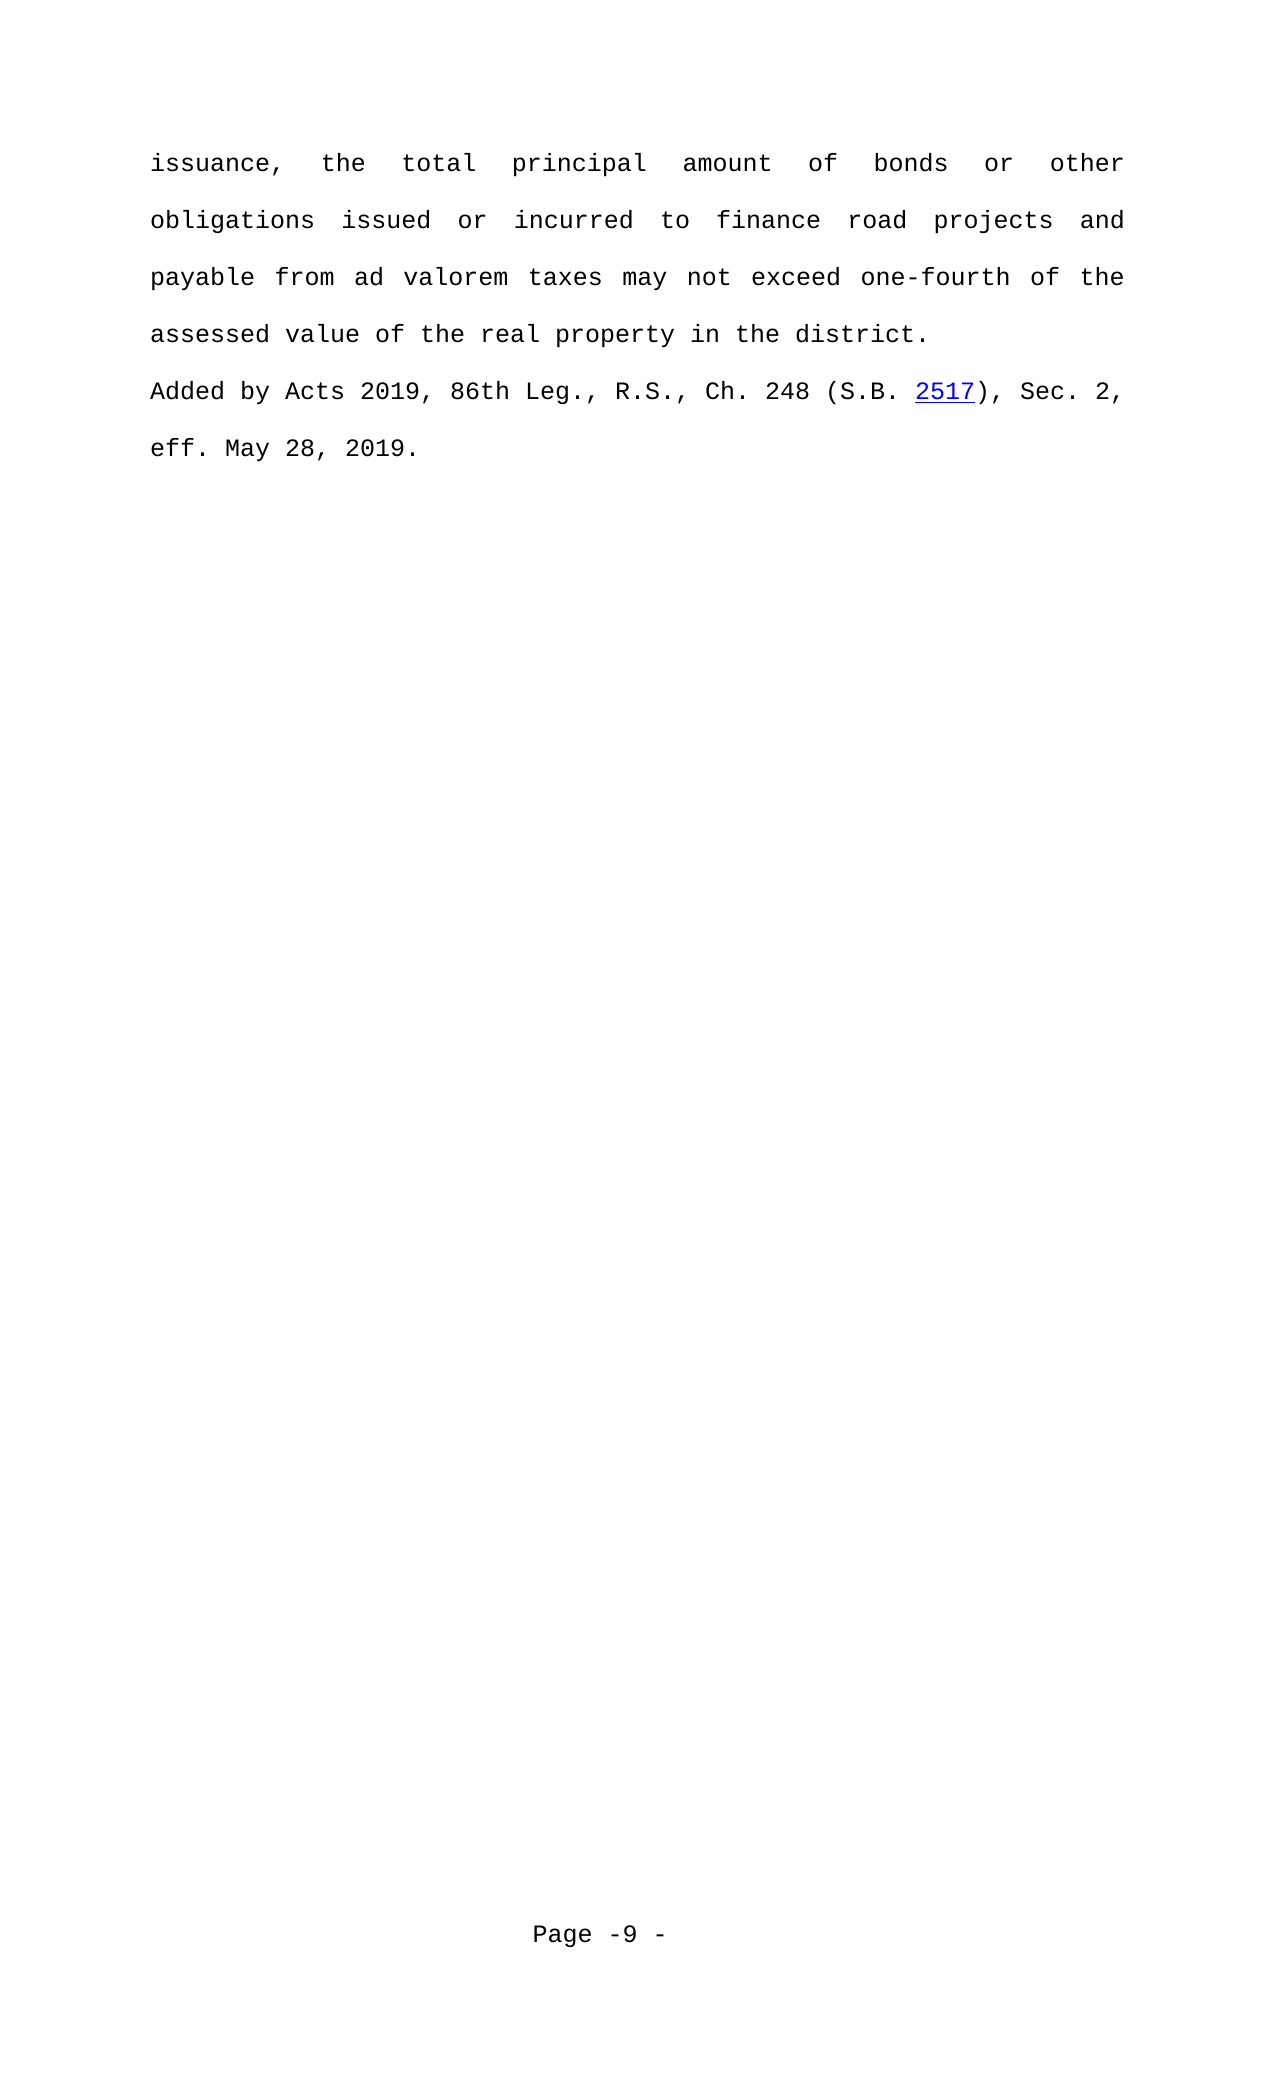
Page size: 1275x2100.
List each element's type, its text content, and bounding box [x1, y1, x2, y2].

text Added by Acts 2019, 86th Leg., R.S., Ch. 248 (S.B. 2517), Sec. 2, eff. May 28, 2019. [150, 378, 1125, 464]
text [150, 150, 1125, 350]
